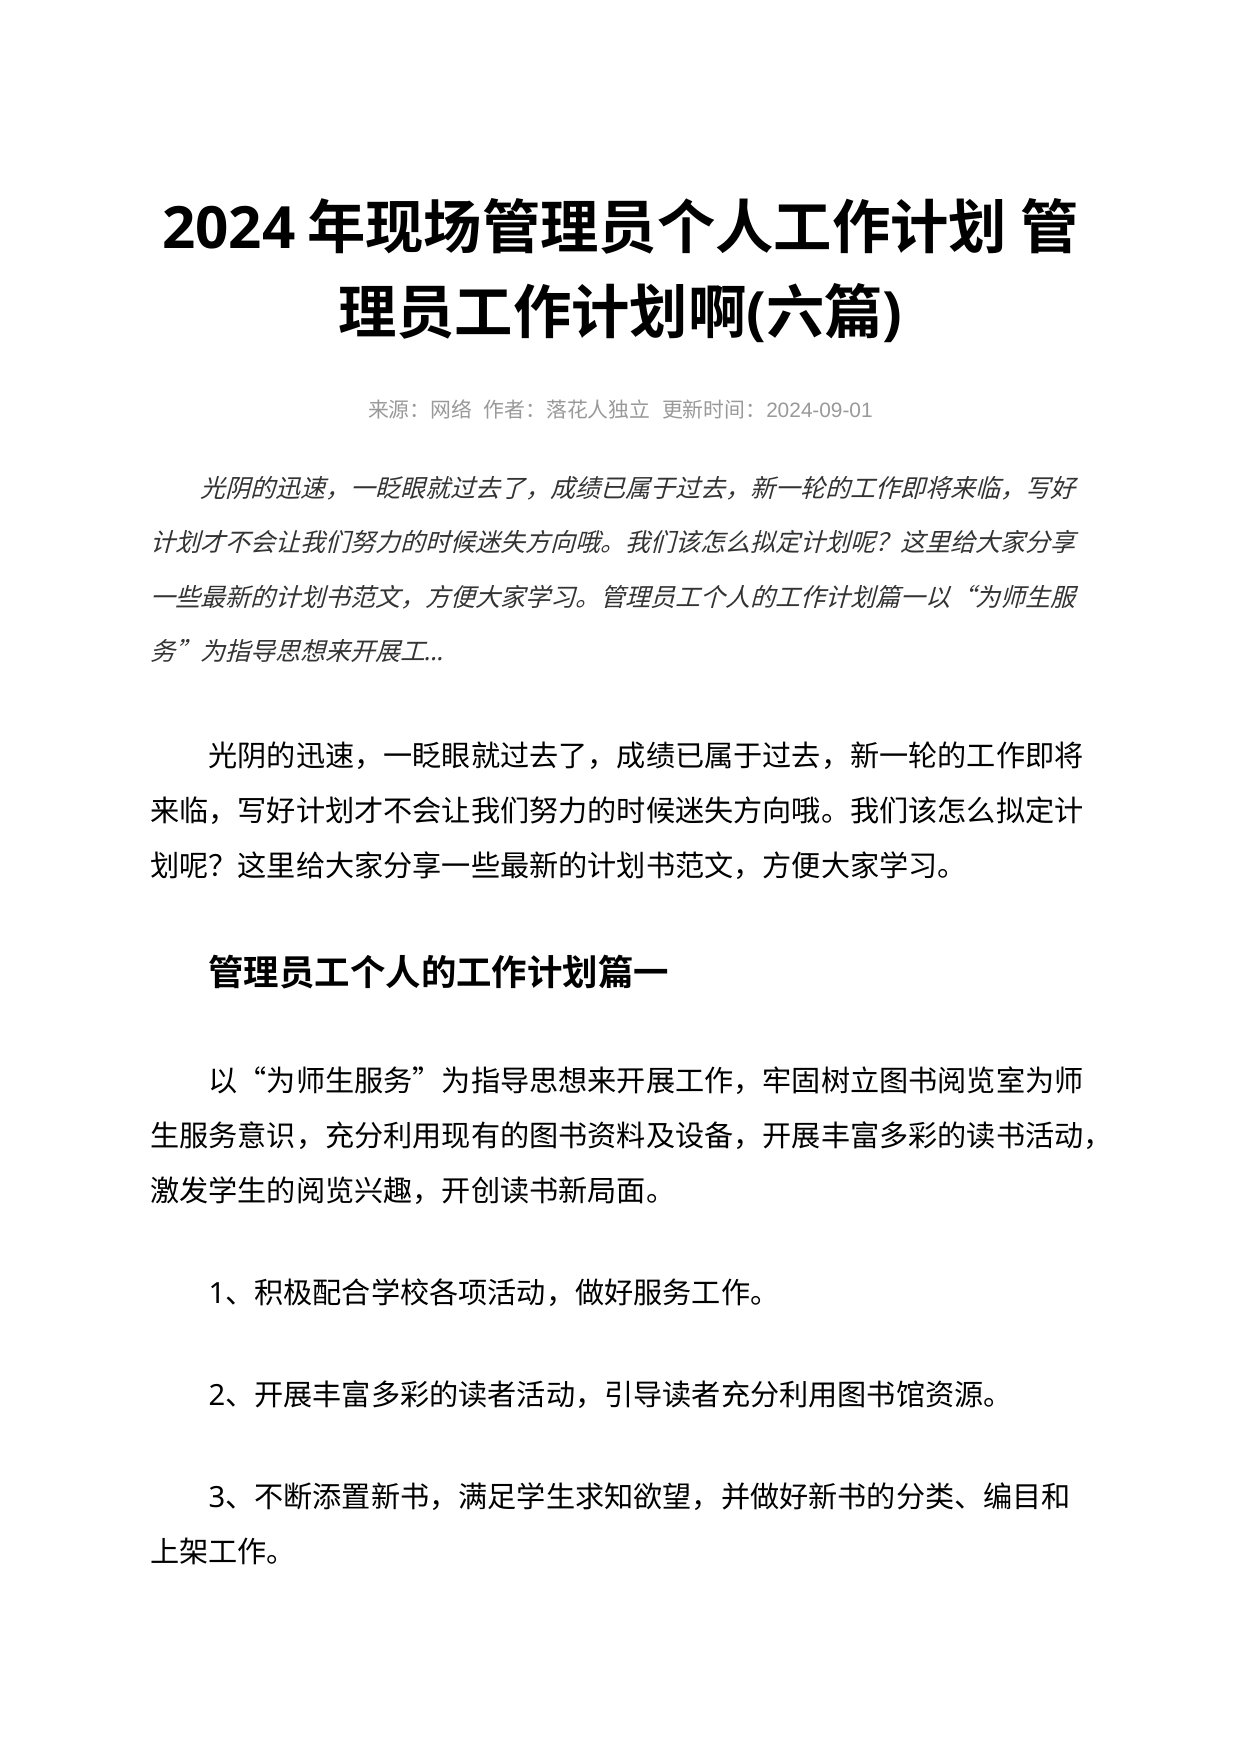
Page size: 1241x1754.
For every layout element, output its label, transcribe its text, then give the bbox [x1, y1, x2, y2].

text 来源：网络 作者：落花人独立 更新时间：2024-09-01 [150, 398, 1090, 422]
text 管理员工个人的工作计划篇一 [150, 944, 1090, 996]
text 3、不断添置新书，满足学生求知欲望，并做好新书的分类、编目和上架工作。 [150, 1473, 1090, 1571]
text 光阴的迅速，一眨眼就过去了，成绩已属于过去，新一轮的工作即将来临，写好计划才不会让我们努力的时候迷失方向哦。我们该怎么拟定计划呢？这里给大家分享一些最新的计划书范文，方便大家学习。 [150, 733, 1090, 885]
text 光阴的迅速，一眨眼就过去了，成绩已属于过去，新一轮的工作即将来临，写好计划才不会让我们努力的时候迷失方向哦。我们该怎么拟定计划呢？这里给大家分享一些最新的计划书范文，方便大家学习。管理员工个人的工作计划篇一以“为师生服务”为指导思想来开展工... [150, 468, 1090, 668]
text 1、积极配合学校各项活动，做好服务工作。 [150, 1269, 1090, 1312]
subtitle 2024年现场管理员个人工作计划 管理员工作计划啊(六篇) [150, 181, 1090, 351]
text 2、开展丰富多彩的读者活动，引导读者充分利用图书馆资源。 [150, 1371, 1090, 1414]
text 以“为师生服务”为指导思想来开展工作，牢固树立图书阅览室为师生服务意识，充分利用现有的图书资料及设备，开展丰富多彩的读书活动，激发学生的阅览兴趣，开创读书新局面。 [150, 1058, 1090, 1210]
